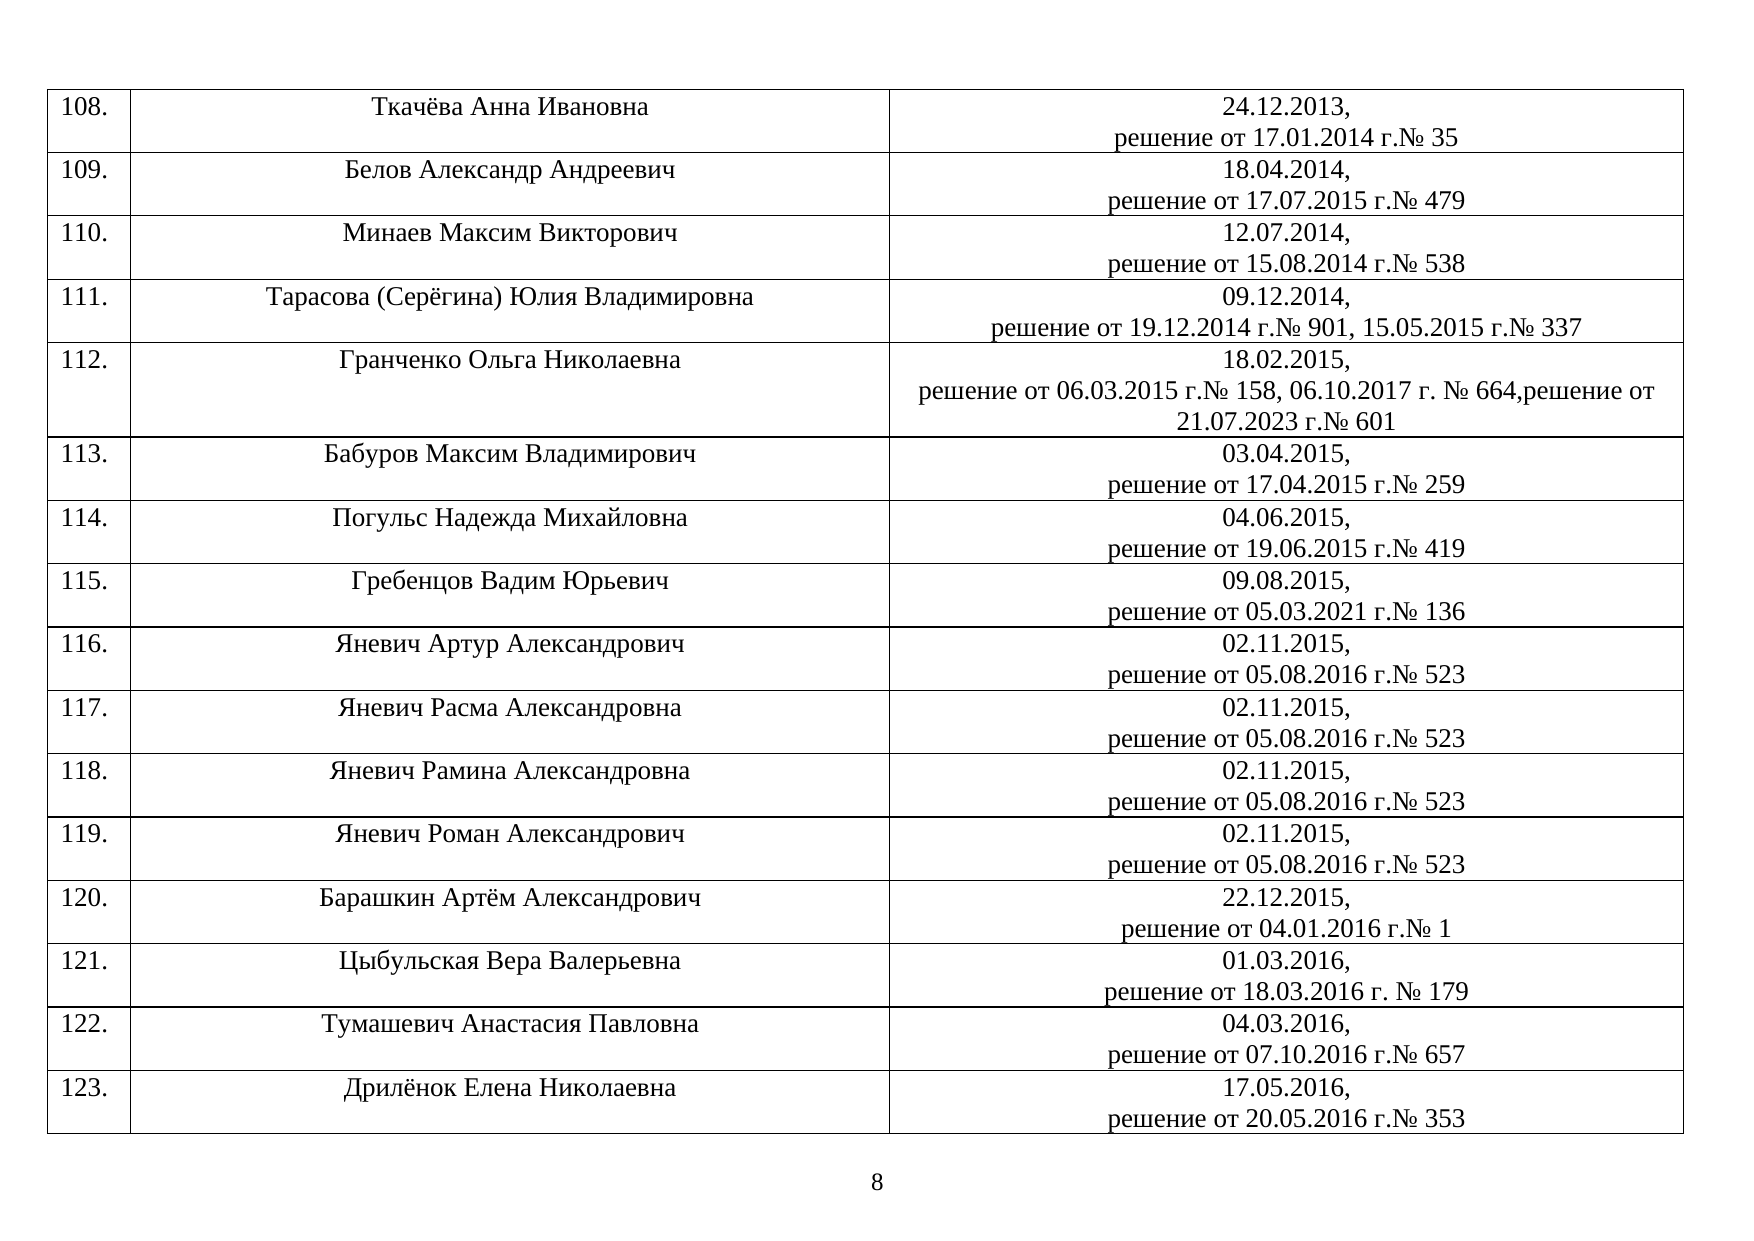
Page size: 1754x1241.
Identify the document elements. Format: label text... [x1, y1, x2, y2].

table_cell [48, 501, 130, 563]
table_cell 03.04.2015, решение от 17.04.2015 г.№ 259 [890, 438, 1683, 500]
table_cell Белов Александр Андреевич [131, 153, 889, 215]
table_cell [48, 343, 130, 436]
table_cell 17.05.2016, решение от 20.05.2016 г.№ 353 [890, 1071, 1683, 1133]
table_cell 04.03.2016, решение от 07.10.2016 г.№ 657 [890, 1008, 1683, 1070]
table_cell [48, 628, 130, 690]
table_cell [48, 1071, 130, 1133]
table_cell Цыбульская Вера Валерьевна [131, 944, 889, 1006]
table_cell [48, 818, 130, 880]
table_cell [48, 216, 130, 279]
table_cell 02.11.2015, решение от 05.08.2016 г.№ 523 [890, 818, 1683, 880]
table_cell Тарасова (Серёгина) Юлия Владимировна [131, 280, 889, 342]
table_cell 02.11.2015, решение от 05.08.2016 г.№ 523 [890, 754, 1683, 816]
table_cell 22.12.2015, решение от 04.01.2016 г.№ 1 [890, 881, 1683, 943]
table_cell 18.04.2014, решение от 17.07.2015 г.№ 479 [890, 153, 1683, 215]
table_cell 02.11.2015, решение от 05.08.2016 г.№ 523 [890, 628, 1683, 690]
table_cell Минаев Максим Викторович [131, 216, 889, 279]
table_cell 12.07.2014, решение от 15.08.2014 г.№ 538 [890, 216, 1683, 279]
table_cell [48, 153, 130, 215]
table_cell Яневич Расма Александровна [131, 691, 889, 753]
table_cell Тумашевич Анастасия Павловна [131, 1008, 889, 1070]
table_cell 09.12.2014, решение от 19.12.2014 г.№ 901, 15.05.2015 г.№ 337 [890, 280, 1683, 342]
table_cell Погульс Надежда Михайловна [131, 501, 889, 563]
table_cell Яневич Рамина Александровна [131, 754, 889, 816]
table_cell 18.02.2015, решение от 06.03.2015 г.№ 158, 06.10.2017 г. № 664,решение от 21.07.2023 г.№ 601 [890, 343, 1683, 436]
table_cell [48, 438, 130, 500]
table_cell Ткачёва Анна Ивановна [131, 90, 889, 152]
table_cell [48, 944, 130, 1006]
table_cell [48, 280, 130, 342]
table_cell 09.08.2015, решение от 05.03.2021 г.№ 136 [890, 564, 1683, 626]
table_cell 01.03.2016, решение от 18.03.2016 г. № 179 [890, 944, 1683, 1006]
table_cell 04.06.2015, решение от 19.06.2015 г.№ 419 [890, 501, 1683, 563]
table_cell [48, 881, 130, 943]
table_cell 24.12.2013, решение от 17.01.2014 г.№ 35 [890, 90, 1683, 152]
table_cell [48, 564, 130, 626]
table_cell [48, 691, 130, 753]
table_cell 02.11.2015, решение от 05.08.2016 г.№ 523 [890, 691, 1683, 753]
table_cell [48, 754, 130, 816]
table_cell Барашкин Артём Александрович [131, 881, 889, 943]
table_cell Гранченко Ольга Николаевна [131, 343, 889, 436]
table_cell Гребенцов Вадим Юрьевич [131, 564, 889, 626]
table_cell Яневич Артур Александрович [131, 628, 889, 690]
table_cell Бабуров Максим Владимирович [131, 438, 889, 500]
table_cell [48, 90, 130, 152]
table_cell Яневич Роман Александрович [131, 818, 889, 880]
table_cell Дрилёнок Елена Николаевна [131, 1071, 889, 1133]
table_cell [48, 1008, 130, 1070]
